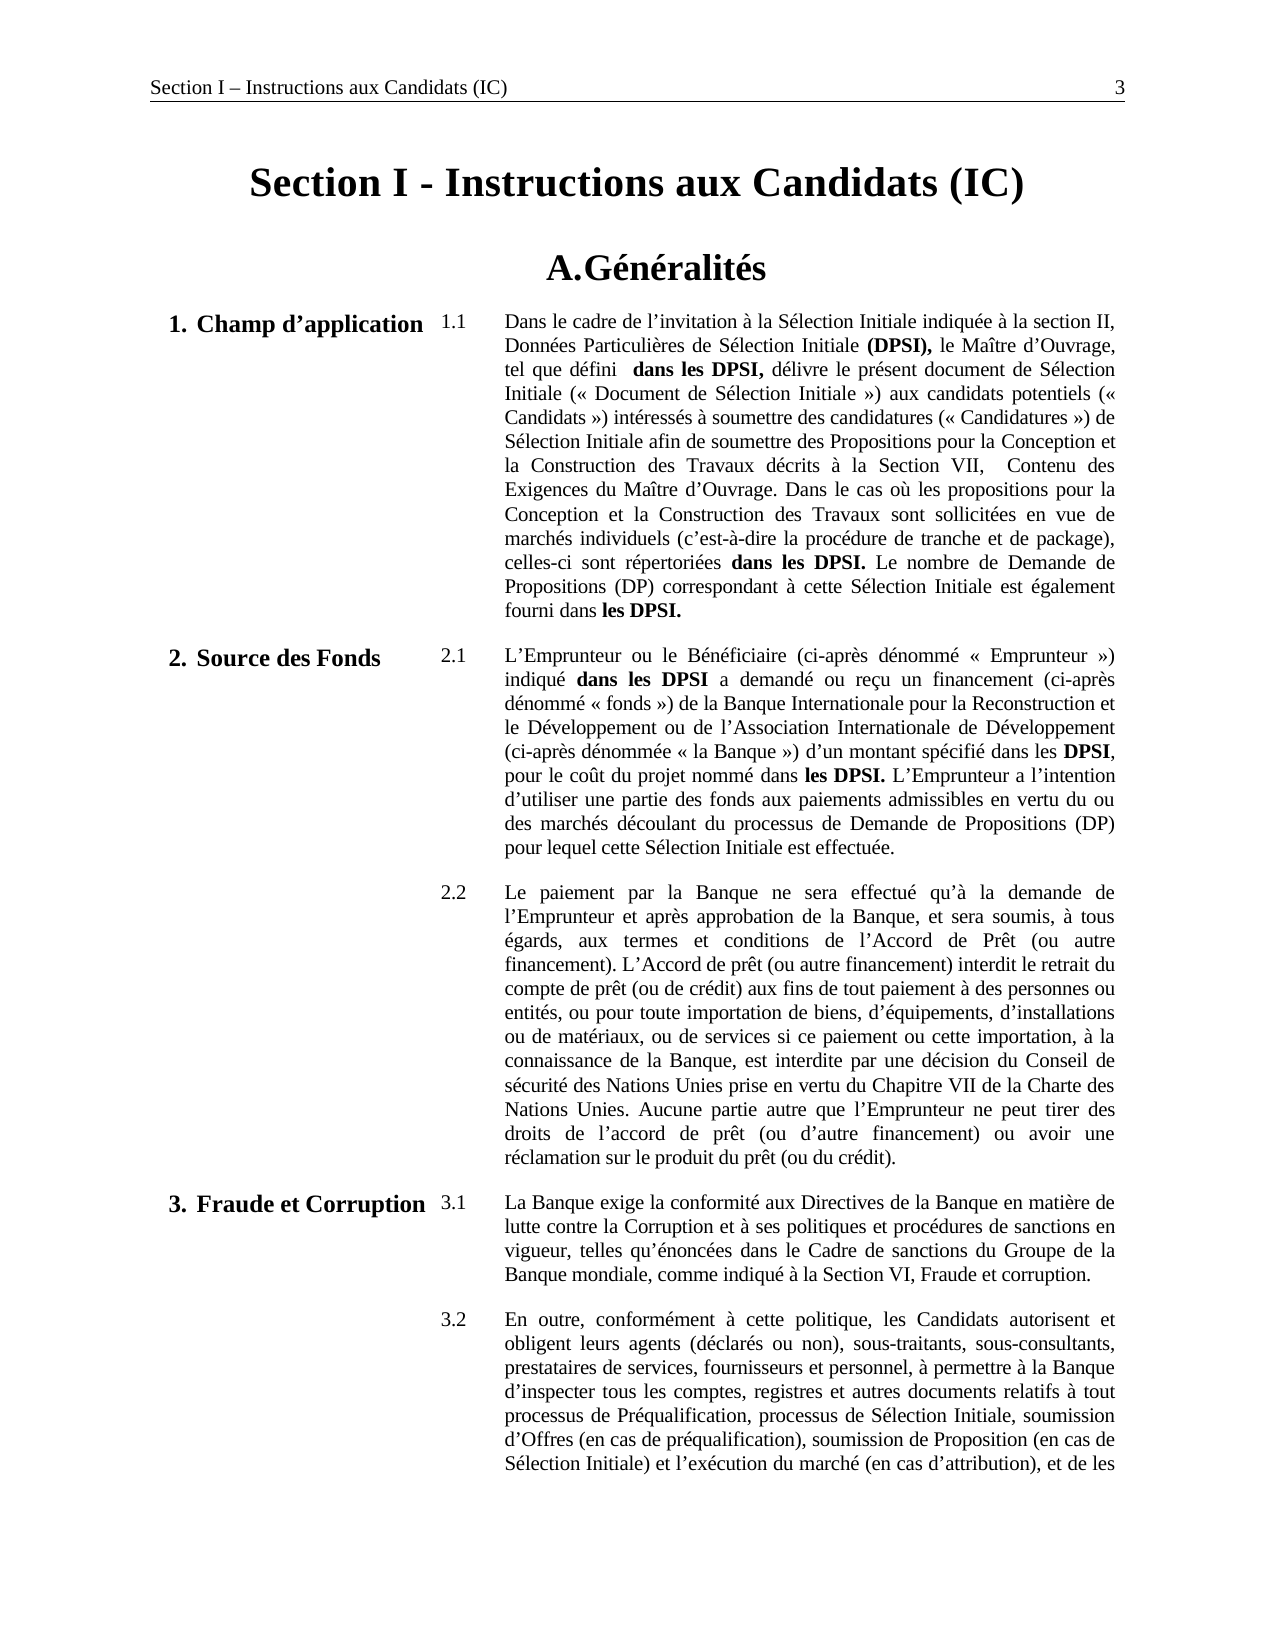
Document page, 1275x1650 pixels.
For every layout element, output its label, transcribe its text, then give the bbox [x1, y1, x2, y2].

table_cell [439, 1190, 1127, 1475]
subtitle Généralités [187, 245, 1125, 288]
table_header Champ d’application [150, 309, 439, 643]
subtitle Section I - Instructions aux Candidats (IC) [150, 150, 1125, 207]
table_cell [150, 1190, 439, 1475]
table_header Dans le cadre de l’invitation à la Sélection Initiale indiquée à la section II, Données Particulières de Sélection Initiale (DPSI), le Maître d’Ouvrage, tel que défini dans les DPSI, délivre le présent document de Sélection Initiale (« Document de Sélection Initiale ») aux candidats potentiels (« Candidats ») intéressés à soumettre des candidatures (« Candidatures ») de Sélection Initiale afin de soumettre des Propositions pour la Conception et la Construction des Travaux décrits à la Section VII, Contenu des Exigences du Maître d’Ouvrage. Dans le cas où les propositions pour la Conception et la Construction des Travaux sont sollicitées en vue de marchés individuels (c’est-à-dire la procédure de tranche et de package), celles-ci sont répertoriées dans les DPSI. Le nombre de Demande de Propositions (DP) correspondant à cette Sélection Initiale est également fourni dans les DPSI. [439, 309, 1127, 643]
table_cell Source des Fonds [150, 643, 439, 1189]
table_cell L’Emprunteur ou le Bénéficiaire (ci-après dénommé « Emprunteur ») indiqué dans les DPSI a demandé ou reçu un financement (ci-après dénommé « fonds ») de la Banque Internationale pour la Reconstruction et le Développement ou de l’Association Internationale de Développement (ci-après dénommée « la Banque ») d’un montant spécifié dans les DPSI, pour le coût du projet nommé dans les DPSI. L’Emprunteur a l’intention d’utiliser une partie des fonds aux paiements admissibles en vertu du ou des marchés découlant du processus de Demande de Propositions (DP) pour lequel cette Sélection Initiale est effectuée. Le paiement par la Banque ne sera effectué qu’à la demande de l’Emprunteur et après approbation de la Banque, et sera soumis, à tous égards, aux termes et conditions de l’Accord de Prêt (ou autre financement). L’Accord de prêt (ou autre financement) interdit le retrait du compte de prêt (ou de crédit) aux fins de tout paiement à des personnes ou entités, ou pour toute importation de biens, d’équipements, d’installations ou de matériaux, ou de services si ce paiement ou cette importation, à la connaissance de la Banque, est interdite par une décision du Conseil de sécurité des Nations Unies prise en vertu du Chapitre VII de la Charte des Nations Unies. Aucune partie autre que l’Emprunteur ne peut tirer des droits de l’accord de prêt (ou d’autre financement) ou avoir une réclamation sur le produit du prêt (ou du crédit). [439, 643, 1127, 1189]
